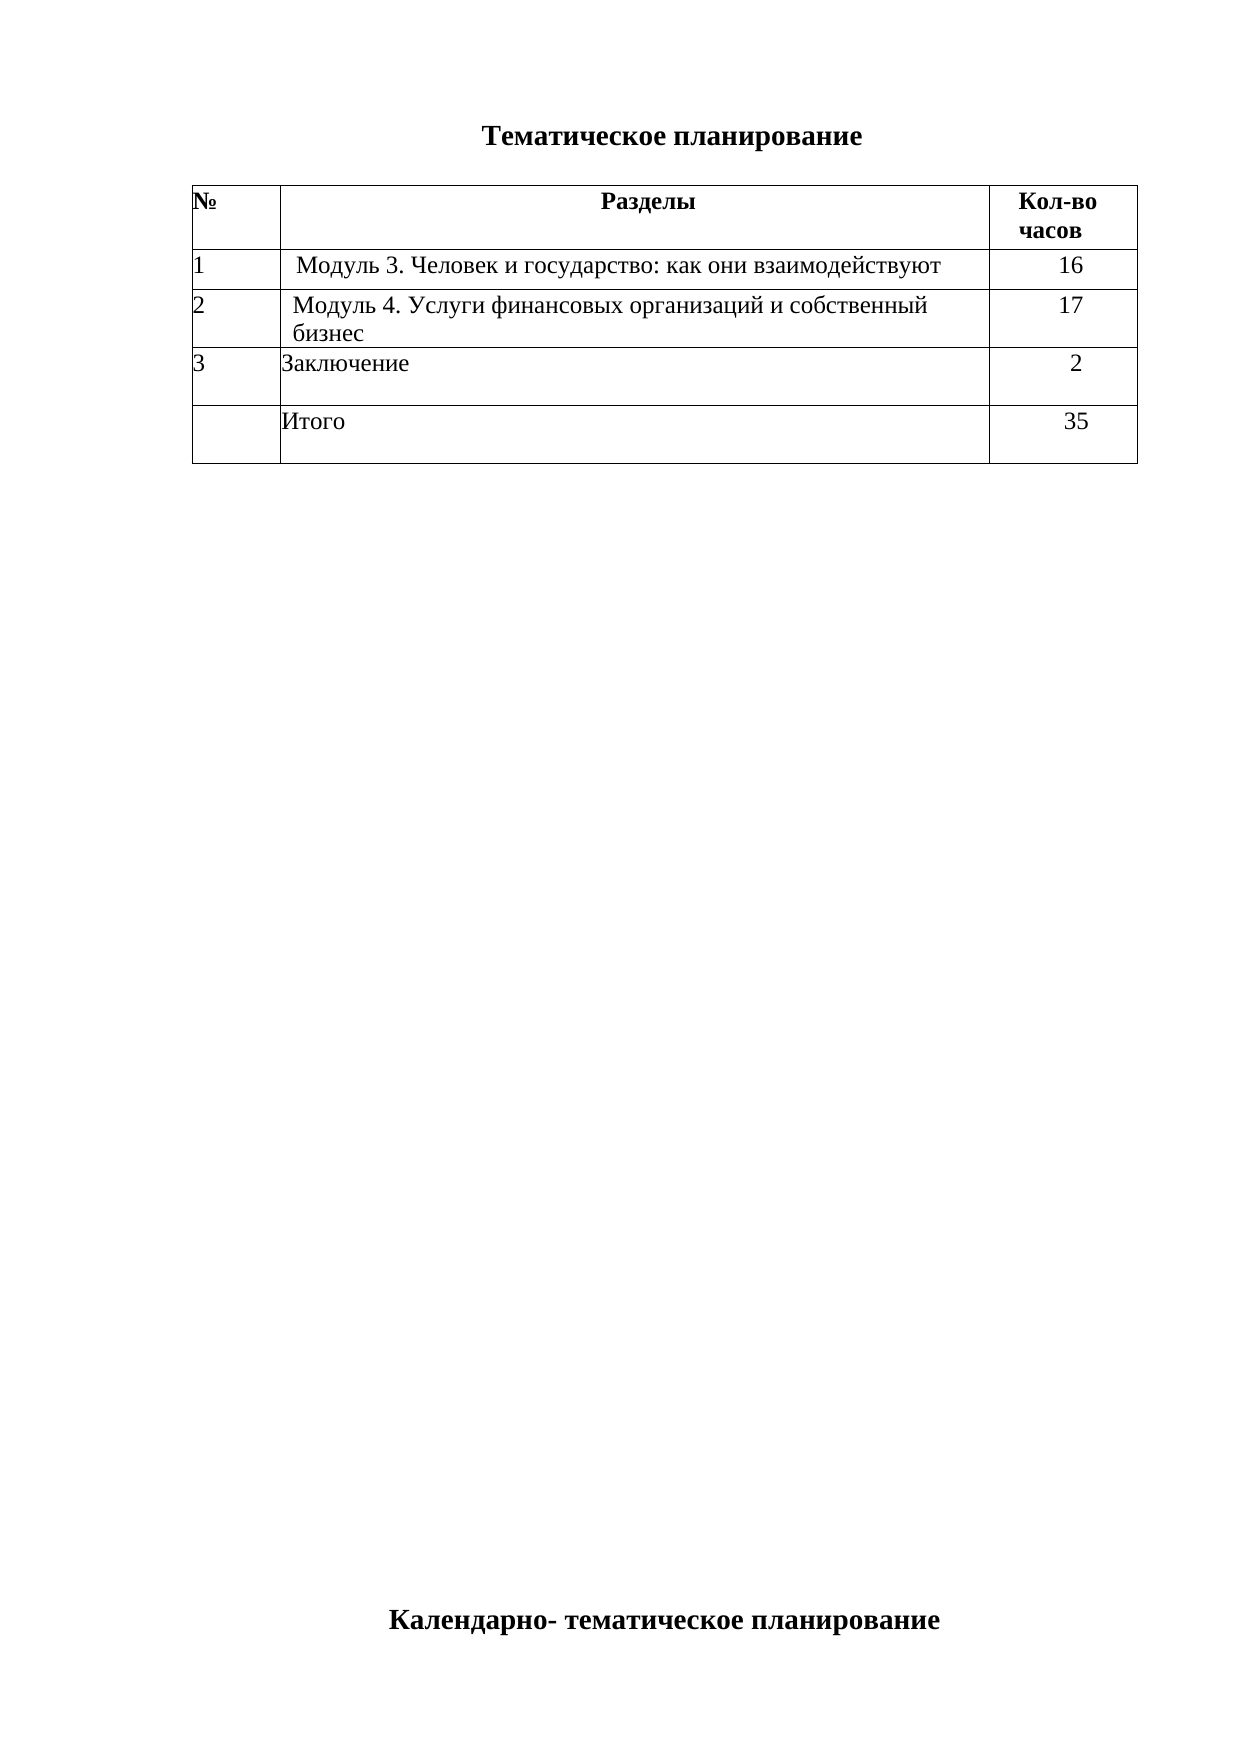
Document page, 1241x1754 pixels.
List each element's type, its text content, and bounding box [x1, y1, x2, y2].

table_cell [193, 406, 280, 463]
table_cell 17 [990, 290, 1137, 347]
text Календарно- тематическое планирование [177, 1602, 1152, 1636]
table_header Кол-во часов [990, 186, 1137, 249]
table_cell Итого [281, 406, 989, 463]
table_header № [193, 186, 280, 249]
table_cell Модуль 4. Услуги финансовых организаций и собственный бизнес [281, 290, 989, 347]
table_cell 1 [193, 250, 280, 289]
list Тематическое планирование [177, 118, 1152, 152]
table_cell Заключение [281, 348, 989, 405]
table_cell 35 [990, 406, 1137, 463]
table_cell 16 [990, 250, 1137, 289]
table_cell Модуль 3. Человек и государство: как они взаимодействуют [281, 250, 989, 289]
table_header Разделы [281, 186, 989, 249]
table_cell 3 [193, 348, 280, 405]
table_cell 2 [193, 290, 280, 347]
table_cell 2 [990, 348, 1137, 405]
